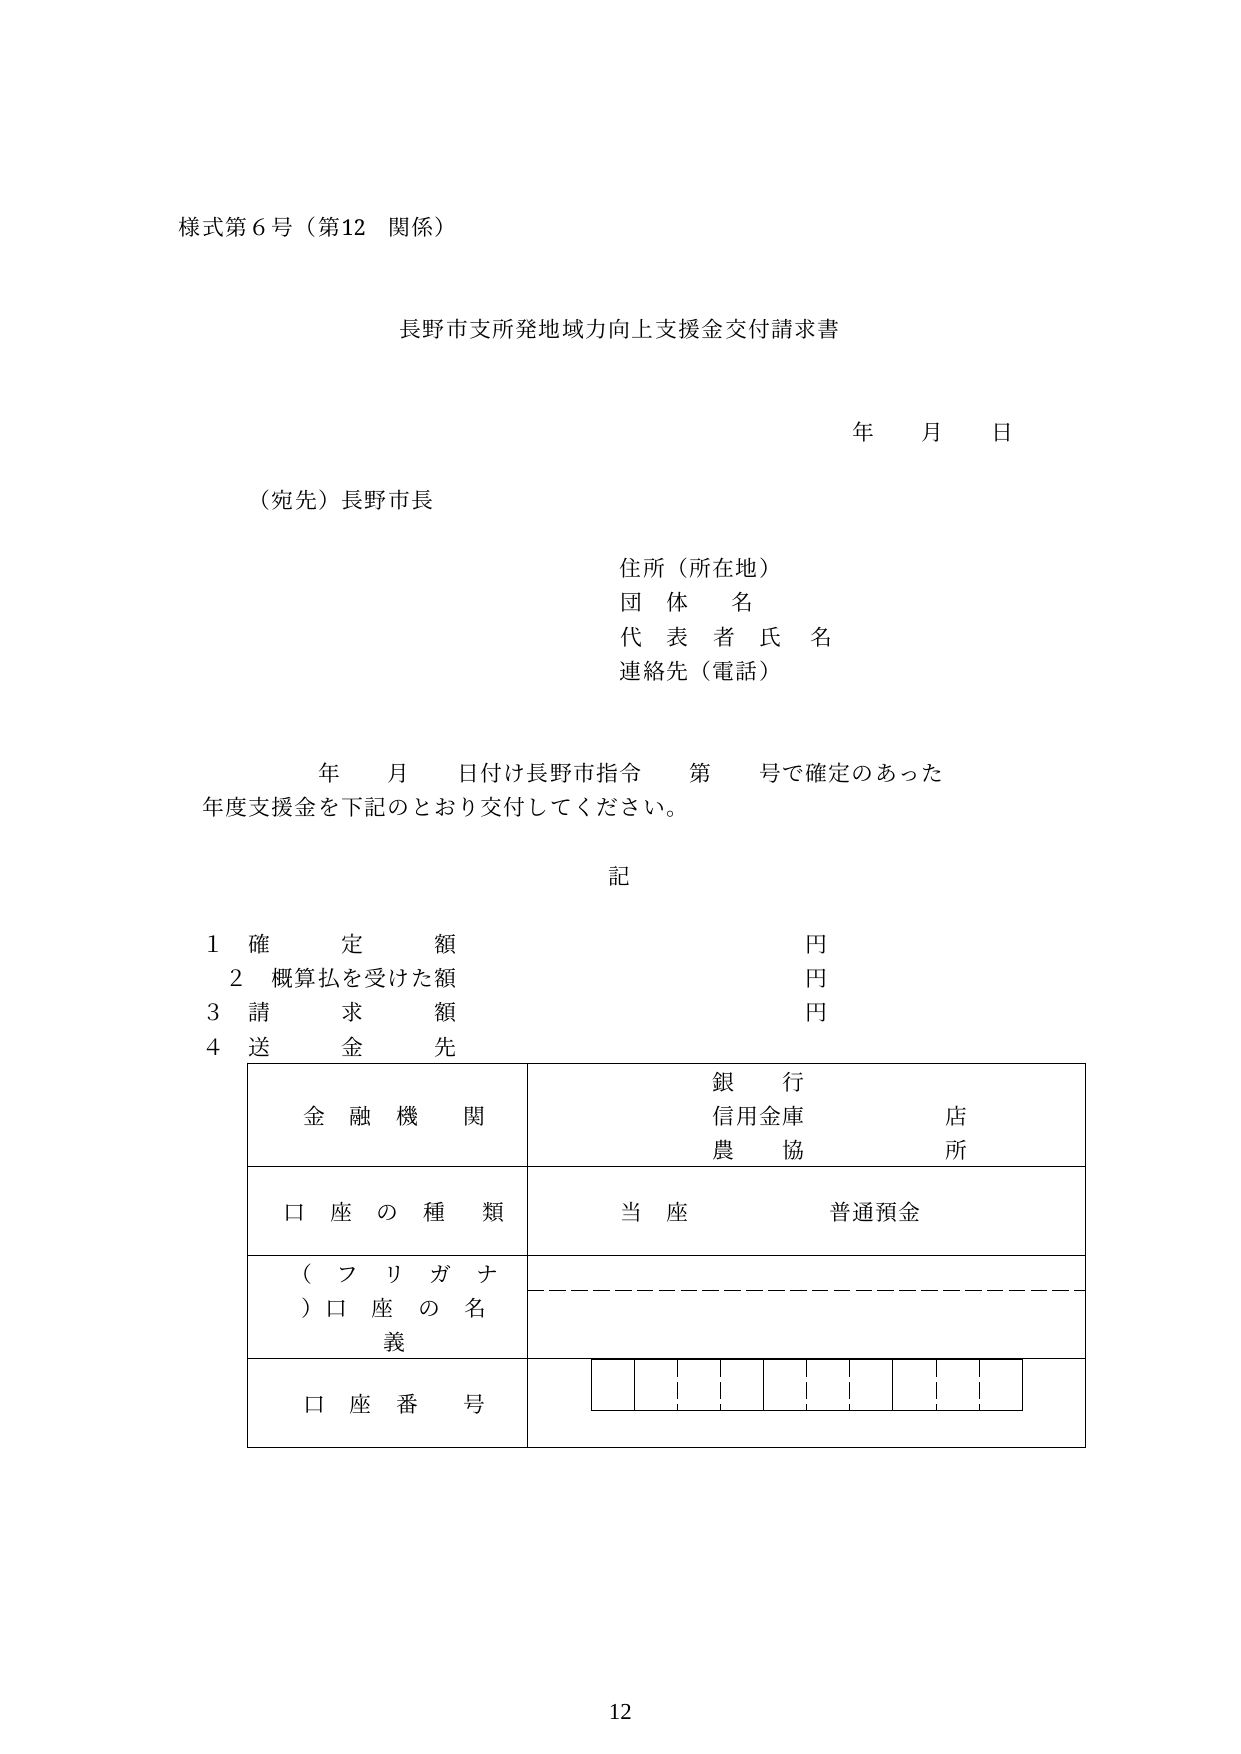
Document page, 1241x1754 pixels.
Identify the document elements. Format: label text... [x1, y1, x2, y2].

text ４ 送 金 先 [179, 1028, 1061, 1063]
text 団体名 [179, 584, 1061, 618]
text 年 月 日 [179, 413, 1015, 448]
table_cell 当 座 普通預金 [528, 1167, 1085, 1255]
table_header 銀 行 信用金庫 店 農 協 所 [528, 1064, 1085, 1166]
text 連絡先（電話） [179, 653, 1061, 687]
table_cell 口座番号 [248, 1359, 527, 1447]
subtitle 記 [179, 858, 1061, 892]
text （宛先）長野市長 [179, 482, 1061, 516]
text 住所（所在地） [179, 550, 1061, 584]
table_cell [528, 1359, 1085, 1447]
text 年度支援金を下記のとおり交付してください。 [179, 789, 1061, 823]
table_cell 口座の種類 [248, 1167, 527, 1255]
text 様式第６号（第12関係） [179, 208, 1061, 243]
table_cell [528, 1256, 1085, 1290]
table_cell [528, 1290, 1085, 1358]
text 年 月 日付け長野市指令 第 号で確定のあった [179, 755, 1061, 789]
table_cell （ フ リ ガ ナ ）口座の名義 [248, 1256, 527, 1358]
text 代表者氏名 [179, 618, 1061, 653]
text １ 確 定 額 円 [179, 926, 1061, 960]
text ３ 請 求 額 円 [179, 994, 1061, 1028]
table_header 金融機関 [248, 1064, 527, 1166]
text ２ 概算払を受けた額 円 [179, 960, 1061, 994]
text 長野市支所発地域力向上支援金交付請求書 [179, 311, 1061, 345]
